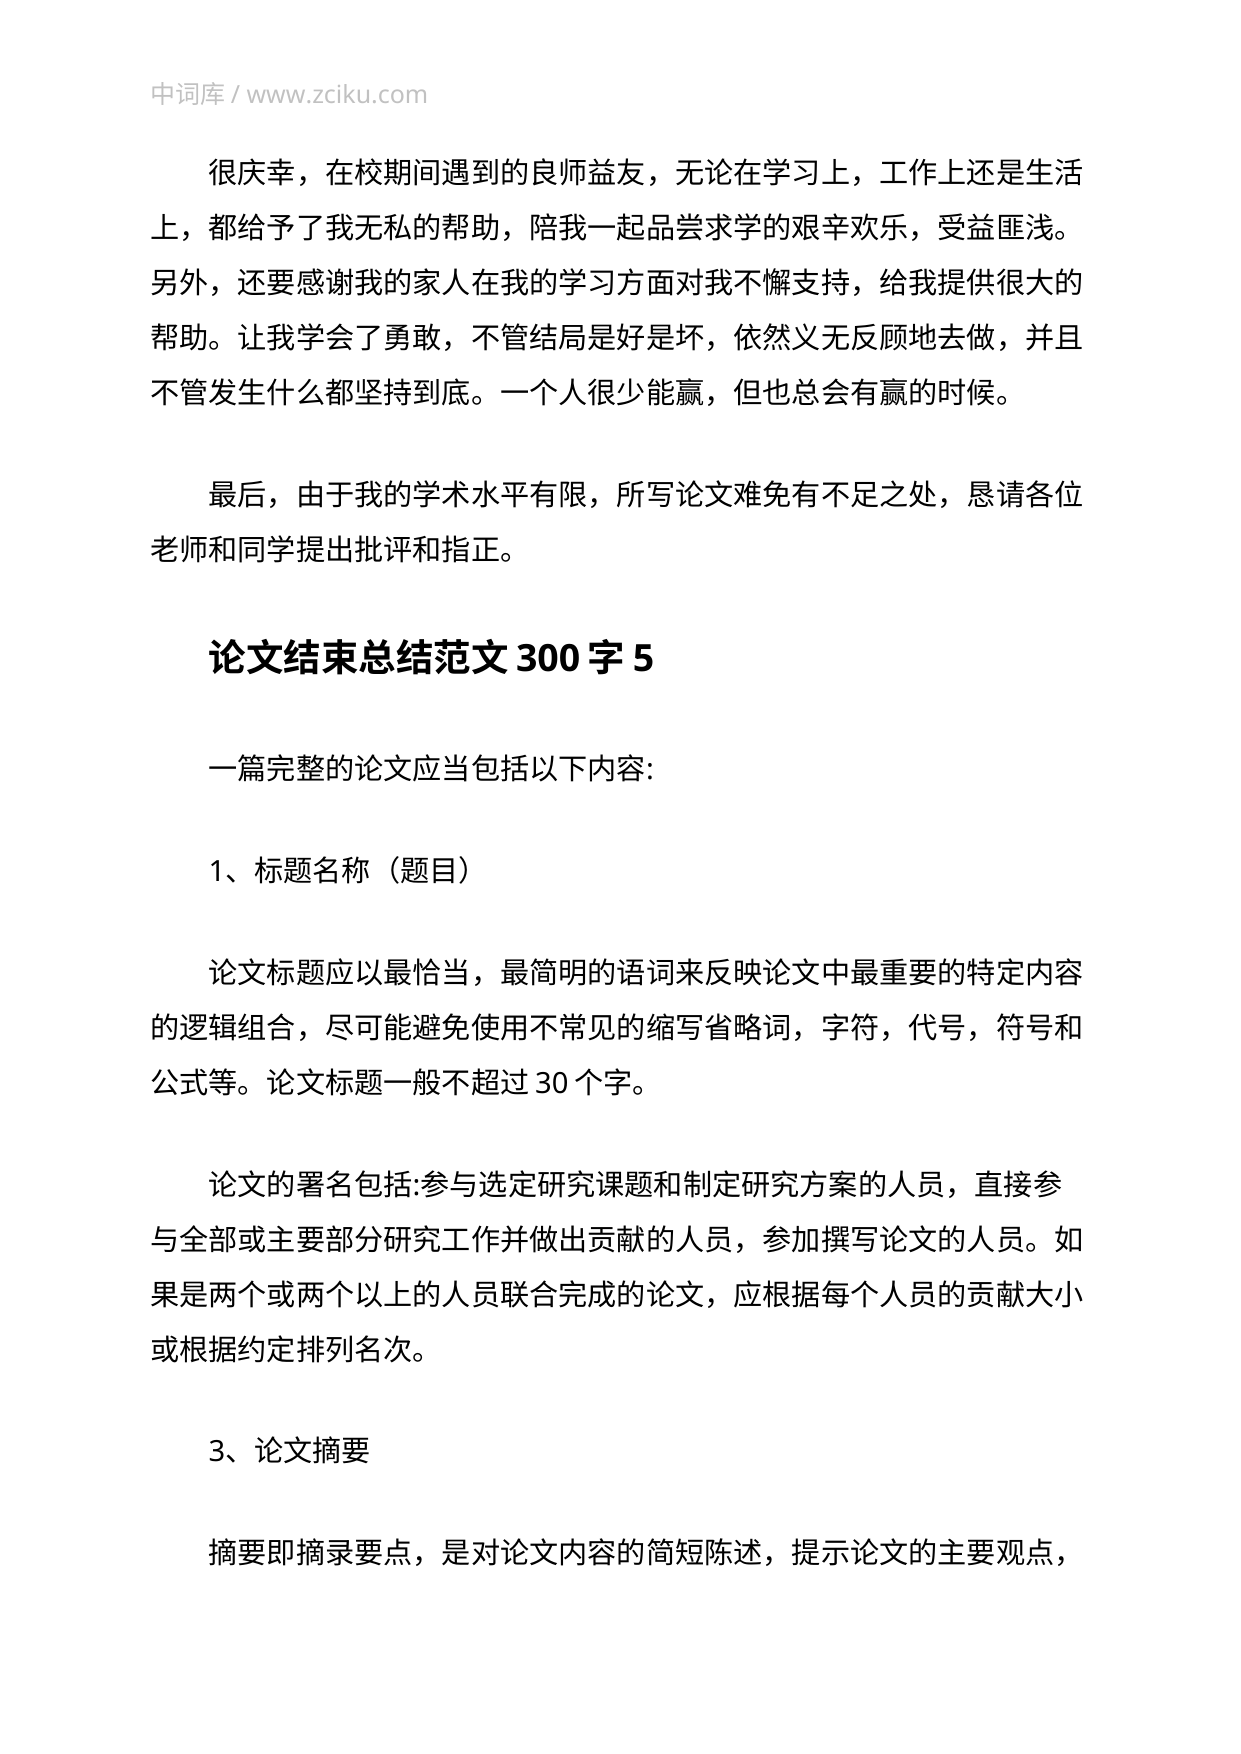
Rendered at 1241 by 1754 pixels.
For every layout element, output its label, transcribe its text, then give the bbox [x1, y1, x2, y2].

text 论文的署名包括:参与选定研究课题和制定研究方案的人员，直接参与全部或主要部分研究工作并做出贡献的人员，参加撰写论文的人员。如果是两个或两个以上的人员联合完成的论文，应根据每个人员的贡献大小或根据约定排列名次。 [150, 1161, 1090, 1368]
text 论文结束总结范文300字5 [150, 628, 1090, 682]
text 1、标题名称（题目） [150, 848, 1090, 890]
text 最后，由于我的学术水平有限，所写论文难免有不足之处，恳请各位老师和同学提出批评和指正。 [150, 471, 1090, 568]
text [150, 1530, 1090, 1572]
text 论文标题应以最恰当，最简明的语词来反映论文中最重要的特定内容的逻辑组合，尽可能避免使用不常见的缩写省略词，字符，代号，符号和公式等。论文标题一般不超过30个字。 [150, 949, 1090, 1102]
text 很庆幸，在校期间遇到的良师益友，无论在学习上，工作上还是生活上，都给予了我无私的帮助，陪我一起品尝求学的艰辛欢乐，受益匪浅。另外，还要感谢我的家人在我的学习方面对我不懈支持，给我提供很大的帮助。让我学会了勇敢，不管结局是好是坏，依然义无反顾地去做，并且不管发生什么都坚持到底。一个人很少能赢，但也总会有赢的时候。 [150, 150, 1090, 412]
text 3、论文摘要 [150, 1428, 1090, 1470]
text 一篇完整的论文应当包括以下内容: [150, 746, 1090, 788]
